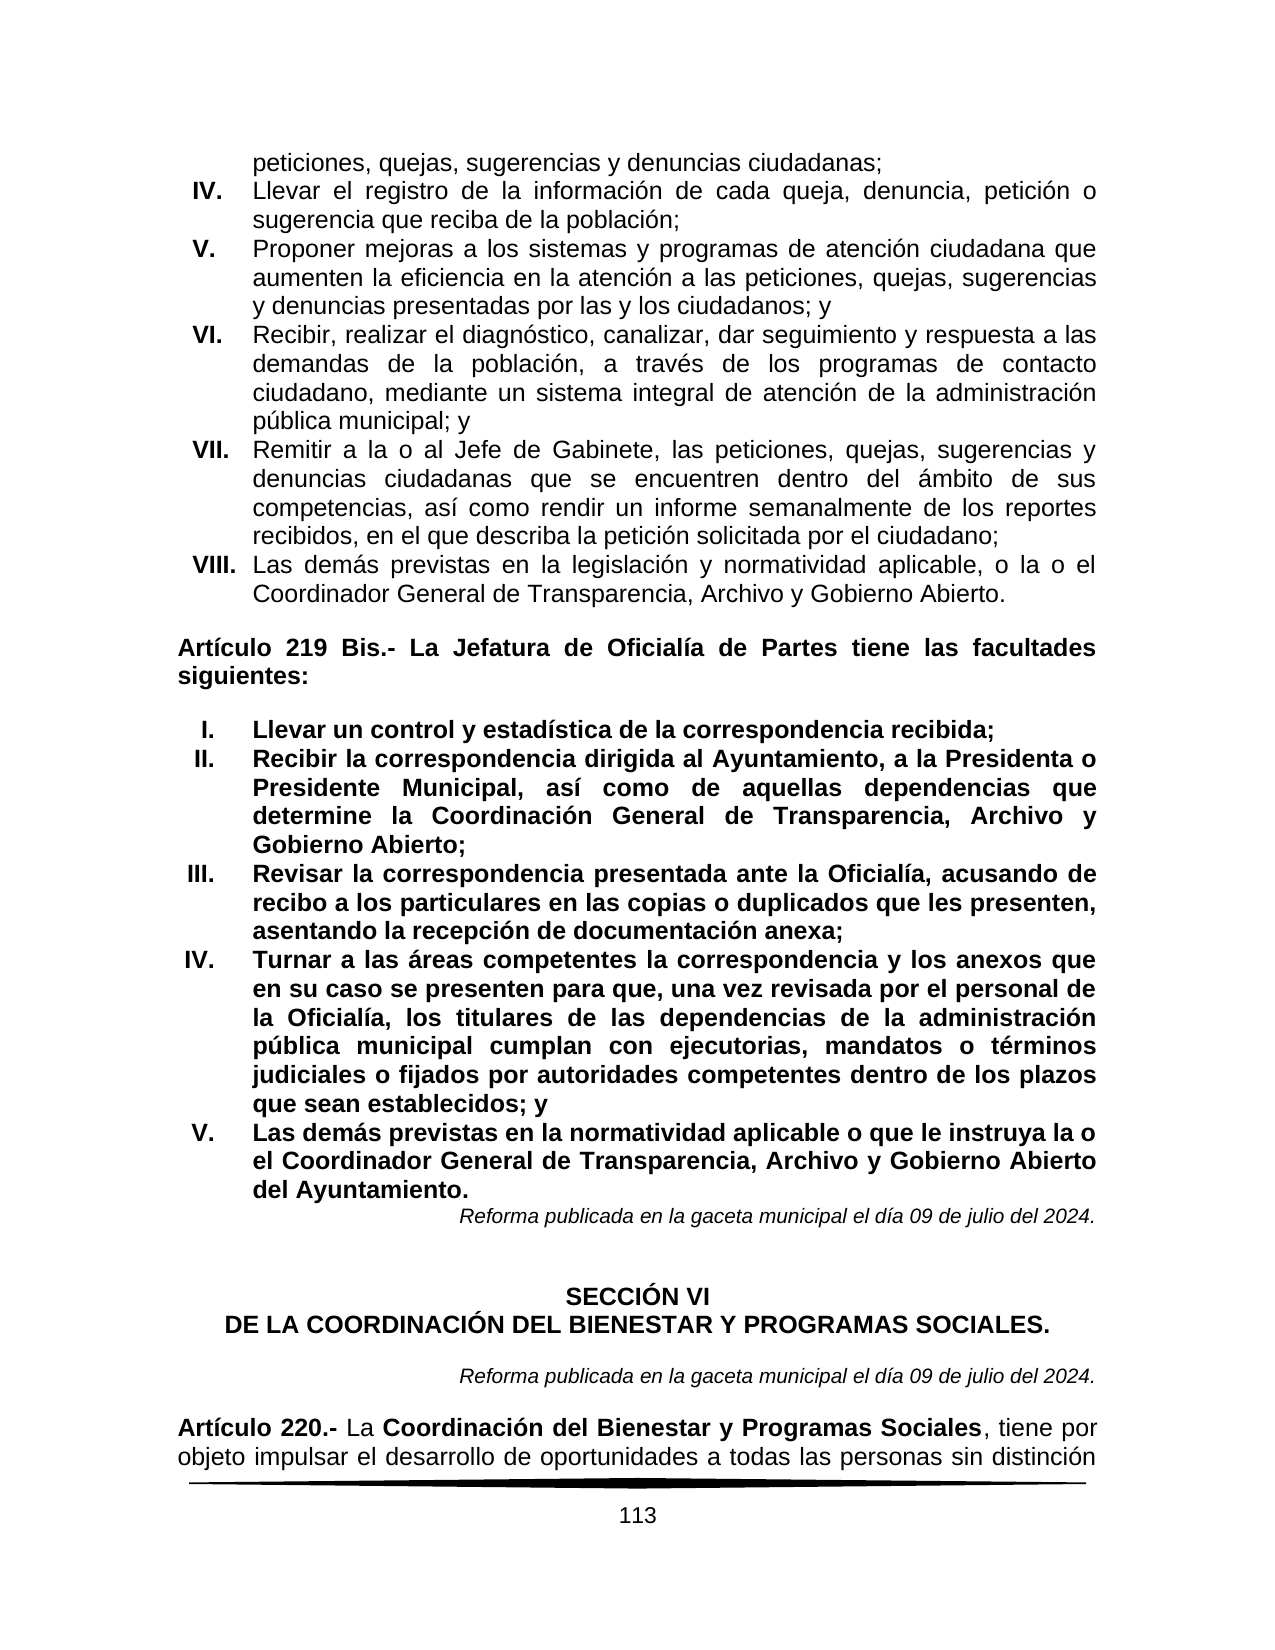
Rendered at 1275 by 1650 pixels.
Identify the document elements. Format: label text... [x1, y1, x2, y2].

text DE LA COORDINACIÓN DEL BIENESTAR Y PROGRAMAS SOCIALES. [177, 1310, 1098, 1339]
list Reforma publicada en la gaceta municipal el día 09 de julio del 2024. [252, 1204, 1098, 1228]
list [192, 148, 1098, 176]
text Artículo 219 Bis.- La Jefatura de Oficialía de Partes tiene las facultades siguientes: [177, 633, 1098, 690]
list Recibir, realizar el diagnóstico, canalizar, dar seguimiento y respuesta a las demandas de la población, a través de los programas de contacto ciudadano, mediante un sistema integral de atención de la administración pública municipal; y [192, 320, 1098, 435]
list Las demás previstas en la legislación y normatividad aplicable, o la o el Coordinador General de Transparencia, Archivo y Gobierno Abierto. [192, 550, 1098, 608]
list Llevar el registro de la información de cada queja, denuncia, petición o sugerencia que reciba de la población; [192, 176, 1098, 234]
list Remitir a la o al Jefe de Gabinete, las peticiones, quejas, sugerencias y denuncias ciudadanas que se encuentren dentro del ámbito de sus competencias, así como rendir un informe semanalmente de los reportes recibidos, en el que describa la petición solicitada por el ciudadano; [192, 435, 1098, 550]
list Turnar a las áreas competentes la correspondencia y los anexos que en su caso se presenten para que, una vez revisada por el personal de la Oficialía, los titulares de las dependencias de la administración pública municipal cumplan con ejecutorias, mandatos o términos judiciales o fijados por autoridades competentes dentro de los plazos que sean establecidos; y [215, 945, 1098, 1118]
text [177, 1413, 1098, 1471]
list Proponer mejoras a los sistemas y programas de atención ciudadana que aumenten la eficiencia en la atención a las peticiones, quejas, sugerencias y denuncias presentadas por las y los ciudadanos; y [192, 234, 1098, 320]
list Las demás previstas en la normatividad aplicable o que le instruya la o el Coordinador General de Transparencia, Archivo y Gobierno Abierto del Ayuntamiento. [215, 1118, 1098, 1204]
list Llevar un control y estadística de la correspondencia recibida; [215, 715, 1098, 744]
list Reforma publicada en la gaceta municipal el día 09 de julio del 2024. [274, 1364, 1098, 1388]
list Revisar la correspondencia presentada ante la Oficialía, acusando de recibo a los particulares en las copias o duplicados que les presenten, asentando la recepción de documentación anexa; [215, 859, 1098, 945]
text SECCIÓN VI [177, 1282, 1098, 1310]
list Recibir la correspondencia dirigida al Ayuntamiento, a la Presidenta o Presidente Municipal, así como de aquellas dependencias que determine la Coordinación General de Transparencia, Archivo y Gobierno Abierto; [215, 744, 1098, 859]
